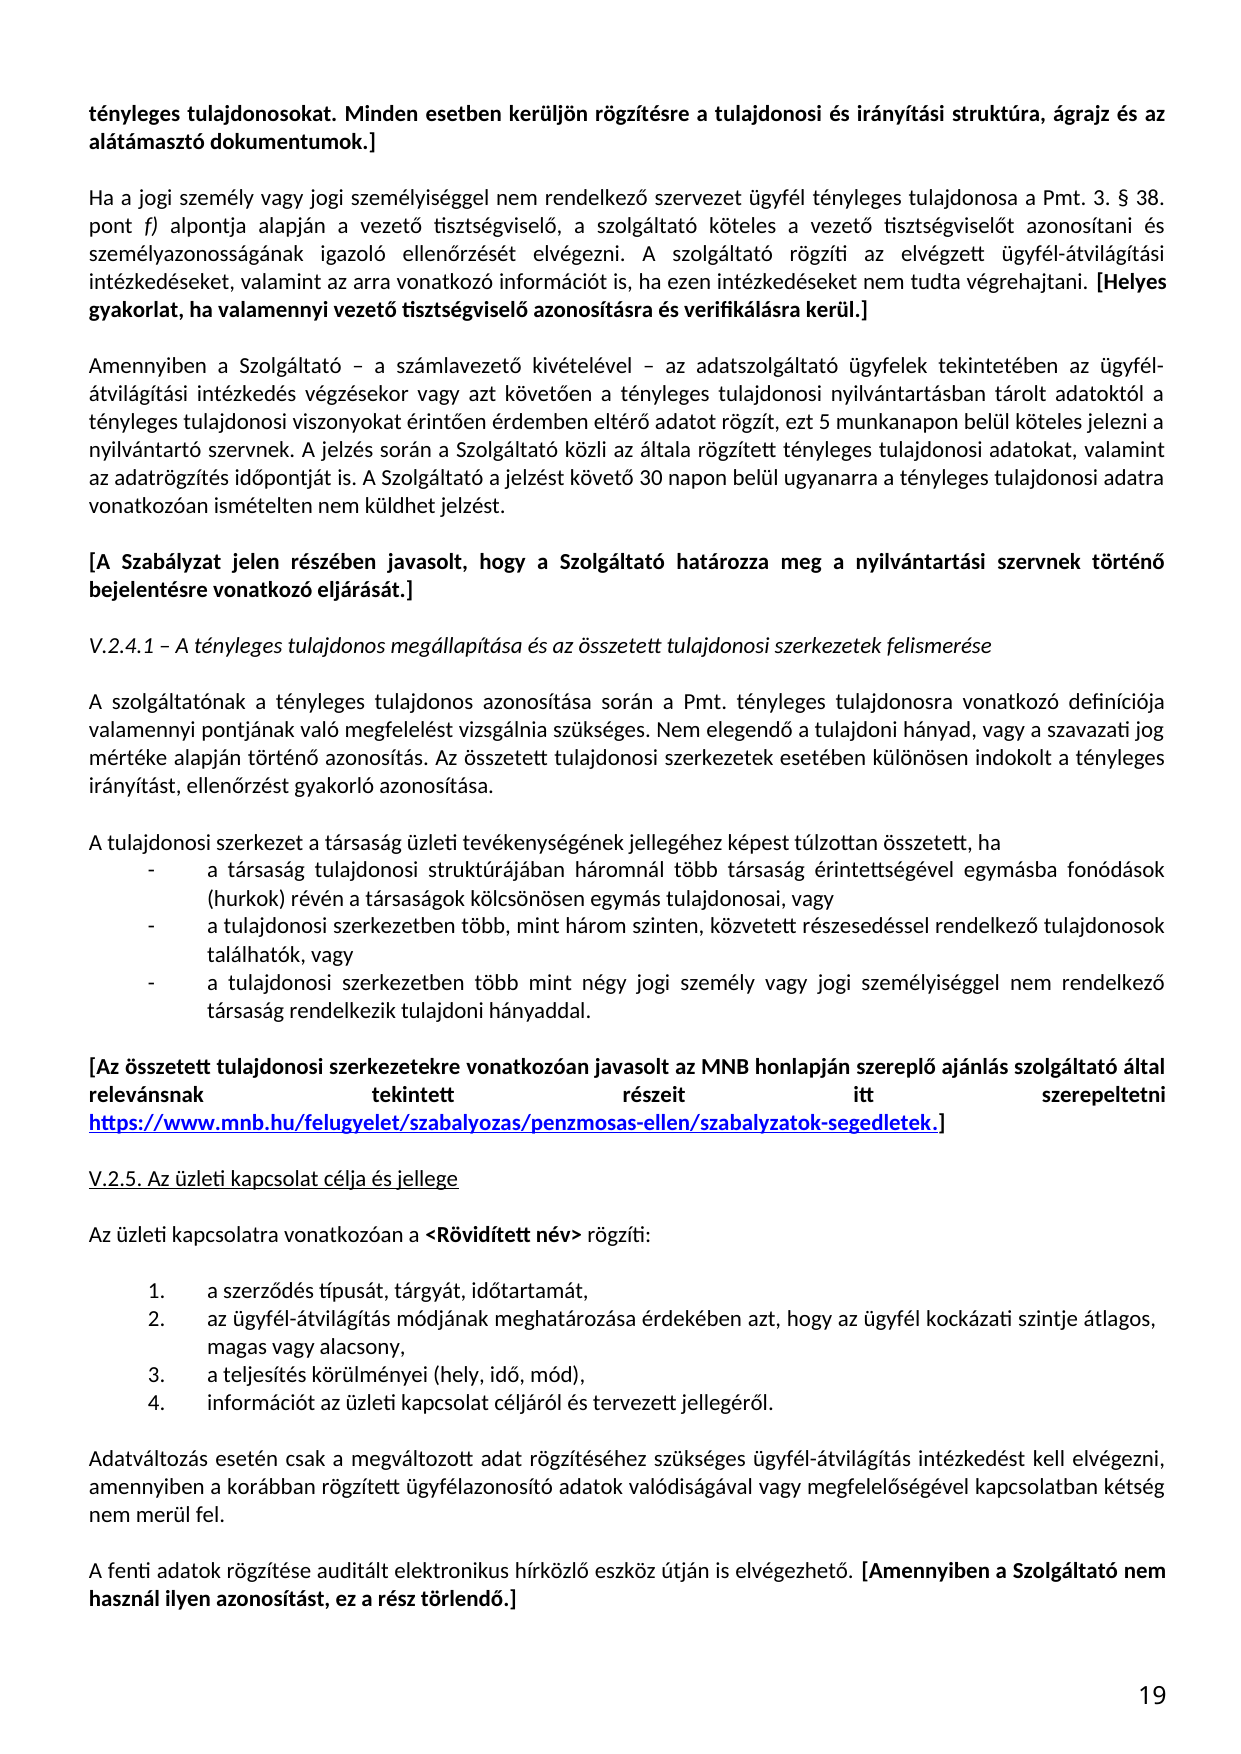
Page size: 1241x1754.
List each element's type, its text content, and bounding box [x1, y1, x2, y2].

text Az üzleti kapcsolatra vonatkozóan a <Rövidített név> rögzíti: [89, 1220, 1158, 1248]
text Amennyiben a Szolgáltató – a számlavezető kivételével – az adatszolgáltató ügyfelek tekintetében az ügyfél-átvilágítási intézkedés végzésekor vagy azt követően a tényleges tulajdonosi nyilvántartásban tárolt adatoktól a tényleges tulajdonosi viszonyokat érintően érdemben eltérő adatot rögzít, ezt 5 munkanapon belül köteles jelezni a nyilvántartó szervnek. A jelzés során a Szolgáltató közli az általa rögzített tényleges tulajdonosi adatokat, valamint az adatrögzítés időpontját is. A Szolgáltató a jelzést követő 30 napon belül ugyanarra a tényleges tulajdonosi adatra vonatkozóan ismételten nem küldhet jelzést. [89, 351, 1166, 519]
text [A Szabályzat jelen részében javasolt, hogy a Szolgáltató határozza meg a nyilvántartási szervnek történő bejelentésre vonatkozó eljárását.] [89, 547, 1166, 603]
text - a társaság tulajdonosi struktúrájában háromnál több társaság érintettségével egymásba fonódások (hurkok) révén a társaságok kölcsönösen egymás tulajdonosai, vagy [148, 856, 1166, 912]
list információt az üzleti kapcsolat céljáról és tervezett jellegéről. [148, 1388, 1158, 1416]
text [89, 99, 1166, 155]
text A fenti adatok rögzítése auditált elektronikus hírközlő eszköz útján is elvégezhető. [Amennyiben a Szolgáltató nem használ ilyen azonosítást, ez a rész törlendő.] [89, 1556, 1166, 1612]
list a teljesítés körülményei (hely, idő, mód), [148, 1360, 1158, 1388]
text - a tulajdonosi szerkezetben több mint négy jogi személy vagy jogi személyiséggel nem rendelkező társaság rendelkezik tulajdoni hányaddal. [148, 968, 1166, 1024]
text A szolgáltatónak a tényleges tulajdonos azonosítása során a Pmt. tényleges tulajdonosra vonatkozó definíciója valamennyi pontjának való megfelelést vizsgálnia szükséges. Nem elegendő a tulajdoni hányad, vagy a szavazati jog mértéke alapján történő azonosítás. Az összetett tulajdonosi szerkezetek esetében különösen indokolt a tényleges irányítást, ellenőrzést gyakorló azonosítása. [89, 687, 1166, 799]
list az ügyfél-átvilágítás módjának meghatározása érdekében azt, hogy az ügyfél kockázati szintje átlagos, magas vagy alacsony, [148, 1304, 1158, 1360]
text V.2.4.1 – A tényleges tulajdonos megállapítása és az összetett tulajdonosi szerkezetek felismerése [89, 631, 1166, 659]
text - a tulajdonosi szerkezetben több, mint három szinten, közvetett részesedéssel rendelkező tulajdonosok találhatók, vagy [148, 912, 1166, 968]
list a szerződés típusát, tárgyát, időtartamát, [148, 1276, 1158, 1304]
subtitle V.2.5. Az üzleti kapcsolat célja és jellege [89, 1164, 1166, 1192]
text A tulajdonosi szerkezet a társaság üzleti tevékenységének jellegéhez képest túlzottan összetett, ha [89, 828, 1166, 856]
text Ha a jogi személy vagy jogi személyiséggel nem rendelkező szervezet ügyfél tényleges tulajdonosa a Pmt. 3. § 38. pont f) alpontja alapján a vezető tisztségviselő, a szolgáltató köteles a vezető tisztségviselőt azonosítani és személyazonosságának igazoló ellenőrzését elvégezni. A szolgáltató rögzíti az elvégzett ügyfél-átvilágítási intézkedéseket, valamint az arra vonatkozó információt is, ha ezen intézkedéseket nem tudta végrehajtani. [Helyes gyakorlat, ha valamennyi vezető tisztségviselő azonosításra és verifikálásra kerül.] [89, 183, 1166, 323]
text [Az összetett tulajdonosi szerkezetekre vonatkozóan javasolt az MNB honlapján szereplő ajánlás szolgáltató által relevánsnak tekintett részeit itt szerepeltetni https://www.mnb.hu/felugyelet/szabalyozas/penzmosas-ellen/szabalyzatok-segedletek.] [89, 1052, 1166, 1136]
text Adatváltozás esetén csak a megváltozott adat rögzítéséhez szükséges ügyfél-átvilágítás intézkedést kell elvégezni, amennyiben a korábban rögzített ügyfélazonosító adatok valódiságával vagy megfelelőségével kapcsolatban kétség nem merül fel. [89, 1444, 1166, 1528]
